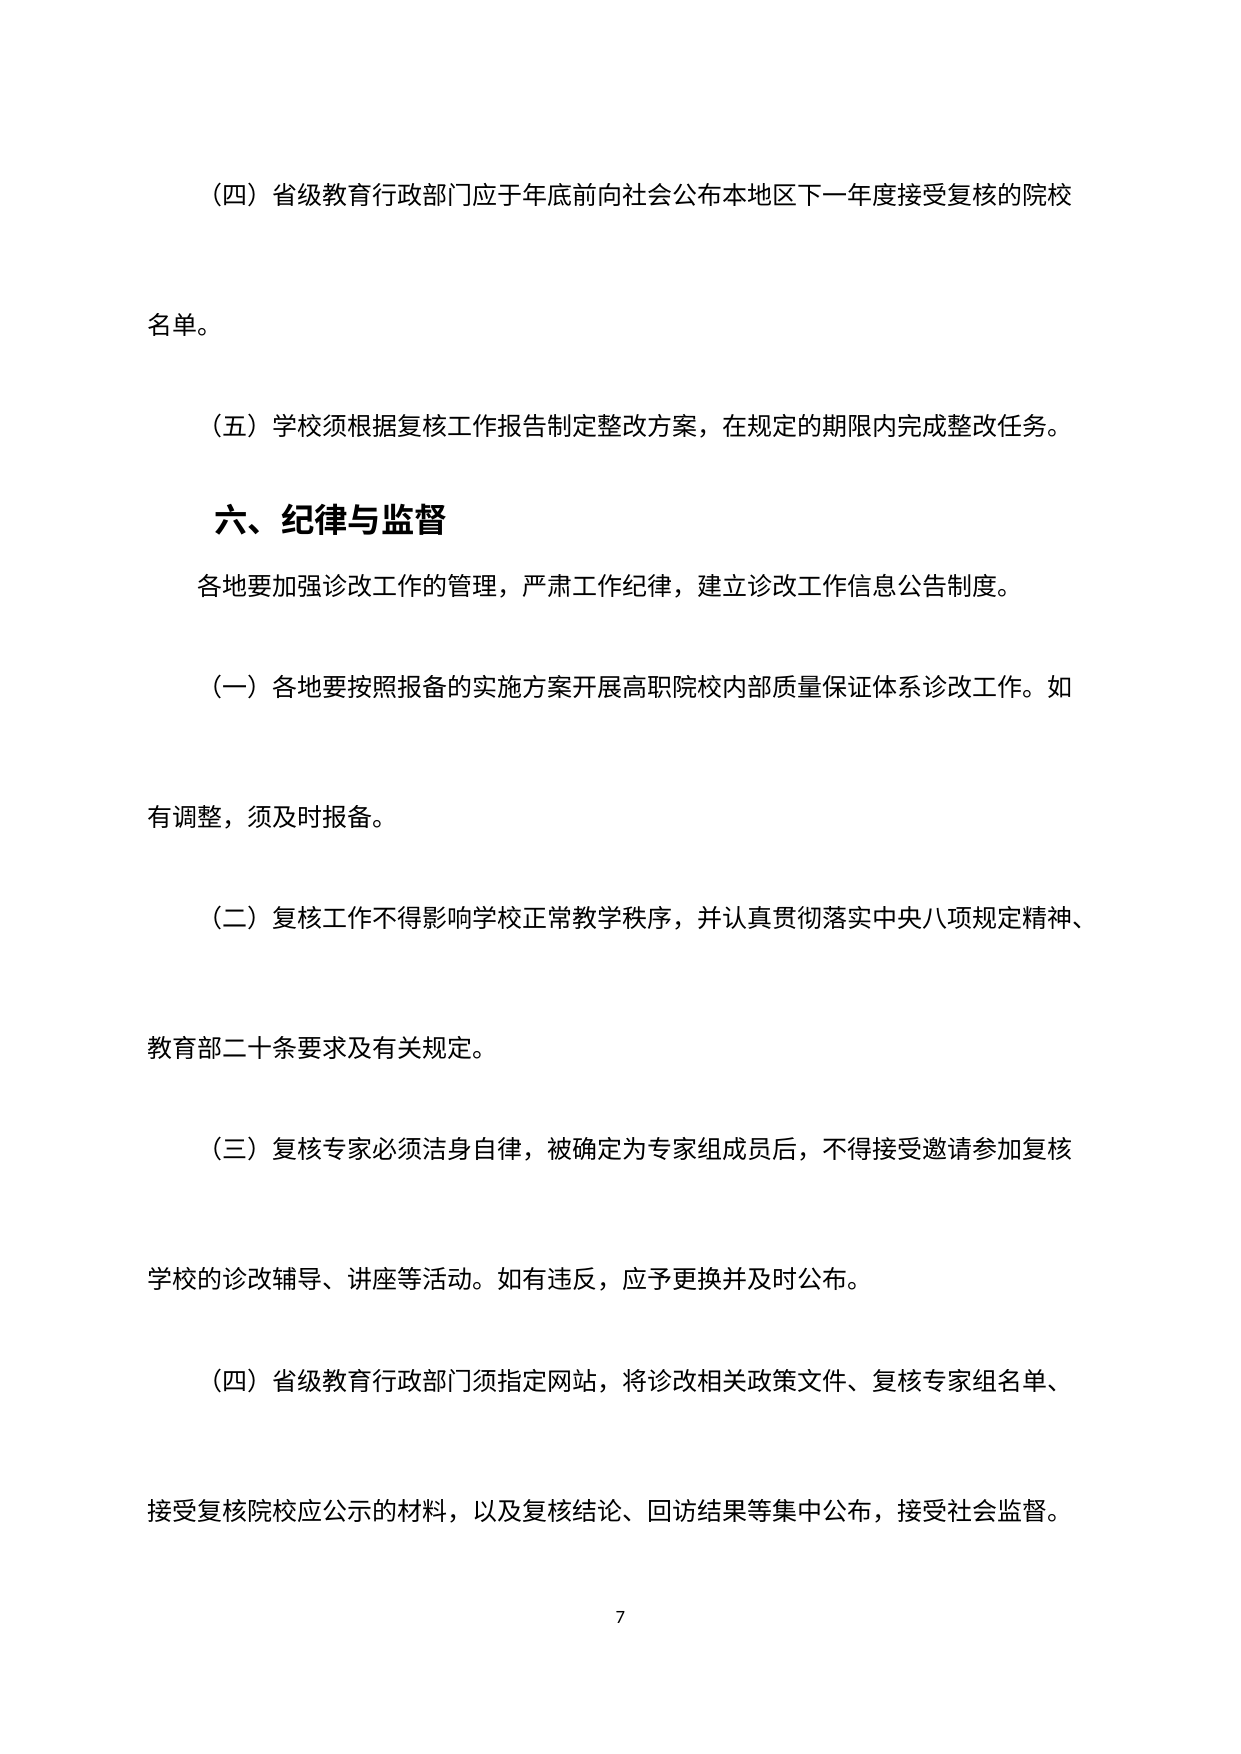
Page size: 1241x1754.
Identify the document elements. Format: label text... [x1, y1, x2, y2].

text （三）复核专家必须洁身自律，被确定为专家组成员后，不得接受邀请参加复核学校的诊改辅导、讲座等活动。如有违反，应予更换并及时公布。 [148, 1115, 1092, 1310]
text （五）学校须根据复核工作报告制定整改方案，在规定的期限内完成整改任务。 [148, 392, 1092, 457]
text （二）复核工作不得影响学校正常教学秩序，并认真贯彻落实中央八项规定精神、教育部二十条要求及有关规定。 [148, 884, 1092, 1079]
text 各地要加强诊改工作的管理，严肃工作纪律，建立诊改工作信息公告制度。 [148, 552, 1092, 617]
text 六、纪律与监督 [148, 494, 1092, 542]
text （一）各地要按照报备的实施方案开展高职院校内部质量保证体系诊改工作。如有调整，须及时报备。 [148, 653, 1092, 848]
text （四）省级教育行政部门应于年底前向社会公布本地区下一年度接受复核的院校名单。 [148, 161, 1092, 356]
text （四）省级教育行政部门须指定网站，将诊改相关政策文件、复核专家组名单、接受复核院校应公示的材料，以及复核结论、回访结果等集中公布，接受社会监督。 [148, 1347, 1092, 1542]
